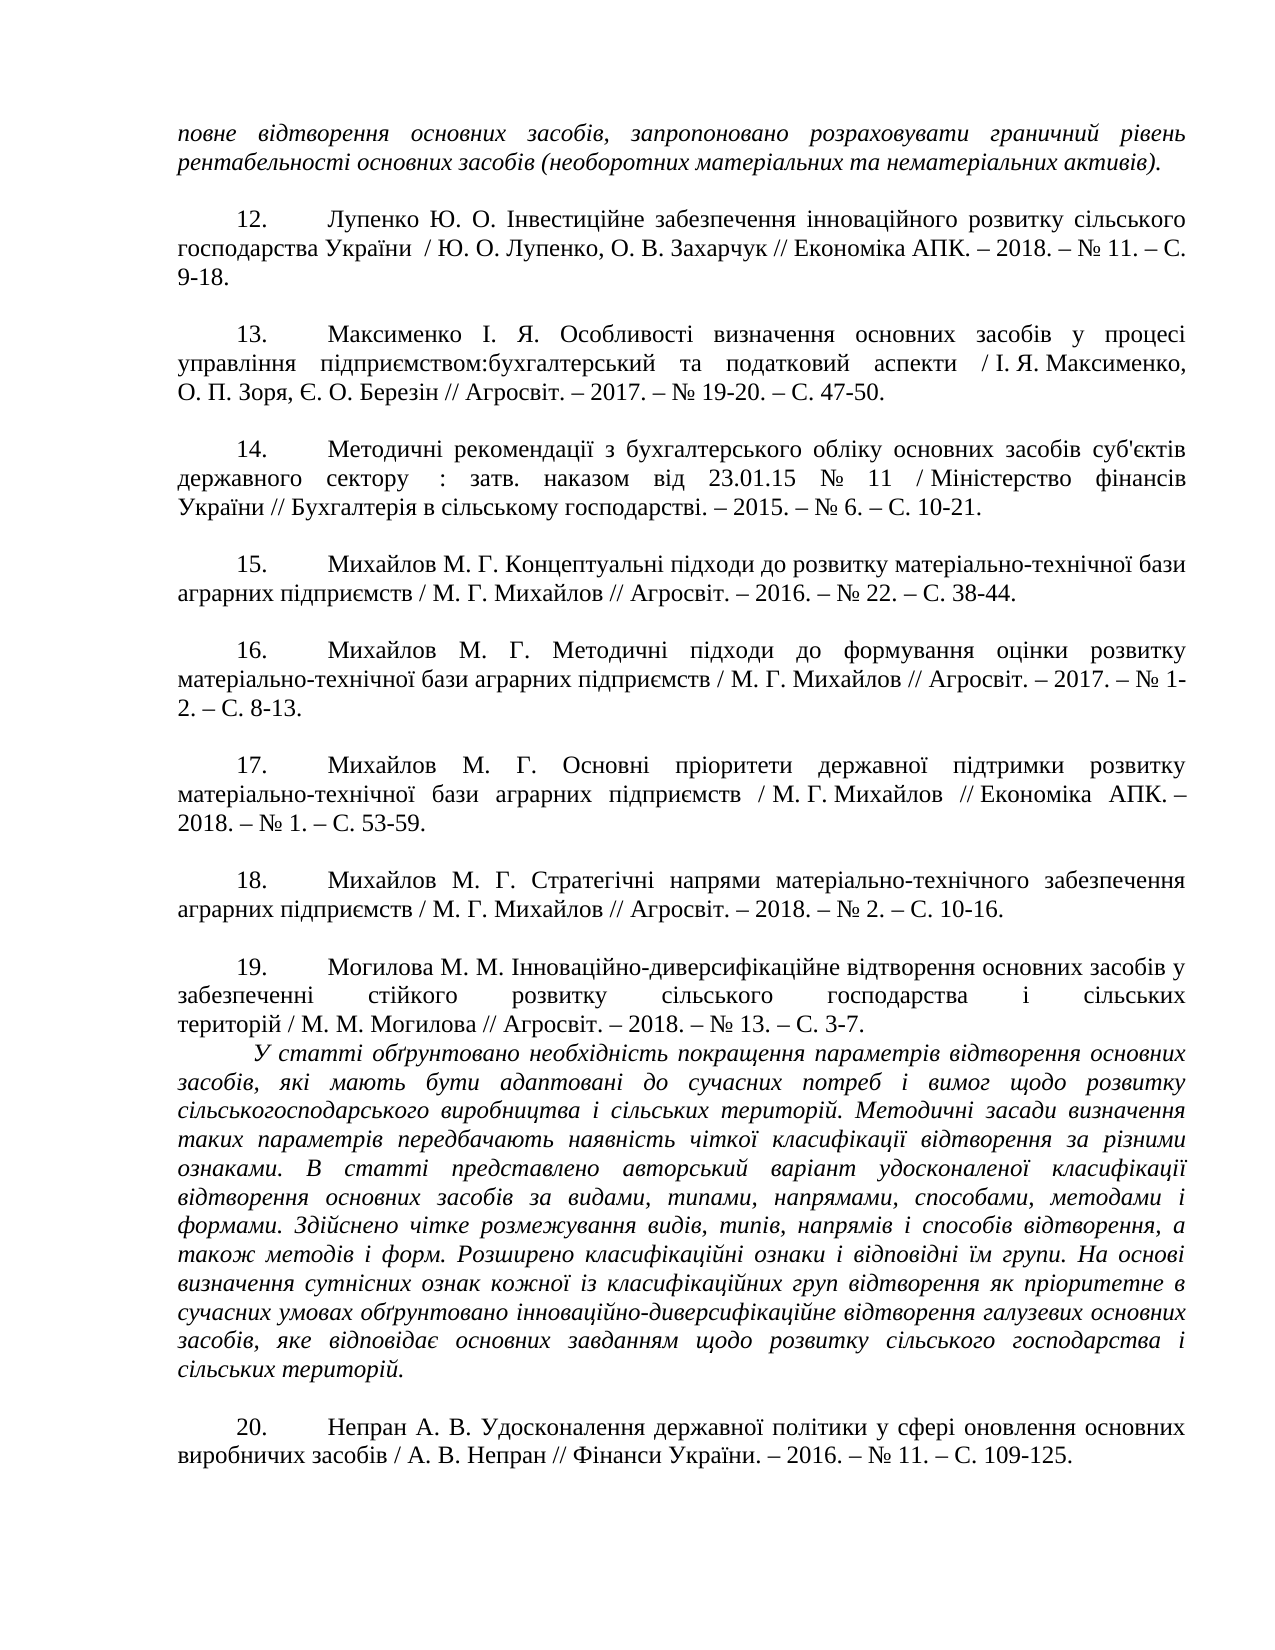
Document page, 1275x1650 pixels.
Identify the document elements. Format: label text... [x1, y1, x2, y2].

list Могилова М. М. Інноваційно-диверсифікаційне відтворення основних засобів у забезпеченні стійкого розвитку сільського господарства і сільських територій / М. М. Могилова // Агросвіт. – 2018. – № 13. – С. 3-7. У статті обґрунтовано необхідність покращення параметрів відтворення основних засобів, які мають бути адаптовані до сучасних потреб і вимог щодо розвитку сільськогосподарського виробництва і сільських територій. Методичні засади визначення таких параметрів передбачають наявність чіткої класифікації відтворення за різними ознаками. В статті представлено авторський варіант удосконаленої класифікації відтворення основних засобів за видами, типами, напрямами, способами, методами і формами. Здійснено чітке розмежування видів, типів, напрямів і способів відтворення, а також методів і форм. Розширено класифікаційні ознаки і відповідні їм групи. На основі визначення сутнісних ознак кожної із класифікаційних груп відтворення як пріоритетне в сучасних умовах обґрунтовано інноваційно-диверсифікаційне відтворення галузевих основних засобів, яке відповідає основних завданням щодо розвитку сільського господарства і сільських територій. [177, 952, 1186, 1383]
list Методичні рекомендації з бухгалтерського обліку основних засобів суб'єктів державного сектору : затв. наказом від 23.01.15 № 11 / Міністерство фінансів України // Бухгалтерія в сільському господарстві. – 2015. – № 6. – С. 10-21. [177, 434, 1186, 521]
list Михайлов М. Г. Основні пріоритети державної підтримки розвитку матеріально-технічної бази аграрних підприємств / М. Г. Михайлов // Економіка АПК. – 2018. – № 1. – С. 53-59. [177, 751, 1186, 837]
list Непран А. В. Удосконалення державної політики у сфері оновлення основних виробничих засобів / А. В. Непран // Фінанси України. – 2016. – № 11. – С. 109-125. [177, 1412, 1186, 1469]
list Михайлов М. Г. Концептуальні підходи до розвитку матеріально-технічної бази аграрних підприємств / М. Г. Михайлов // Агросвіт. – 2016. – № 22. – С. 38-44. [177, 549, 1186, 607]
list Михайлов М. Г. Методичні підходи до формування оцінки розвитку матеріально-технічної бази аграрних підприємств / М. Г. Михайлов // Агросвіт. – 2017. – № 1-2. – С. 8-13. [177, 636, 1186, 722]
list Максименко І. Я. Особливості визначення основних засобів у процесі управління підприємством:бухгалтерський та податковий аспекти / І. Я. Максименко, О. П. Зоря, Є. О. Березін // Агросвіт. – 2017. – № 19-20. – С. 47-50. [177, 319, 1186, 406]
list Лупенко Ю. О. Інвестиційне забезпечення інноваційного розвитку сільського господарства України / Ю. О. Лупенко, О. В. Захарчук // Економіка АПК. – 2018. – № 11. – С. 9-18. [177, 204, 1186, 291]
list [177, 118, 1186, 176]
list Михайлов М. Г. Стратегічні напрями матеріально-технічного забезпечення аграрних підприємств / М. Г. Михайлов // Агросвіт. – 2018. – № 2. – С. 10-16. [177, 866, 1186, 923]
